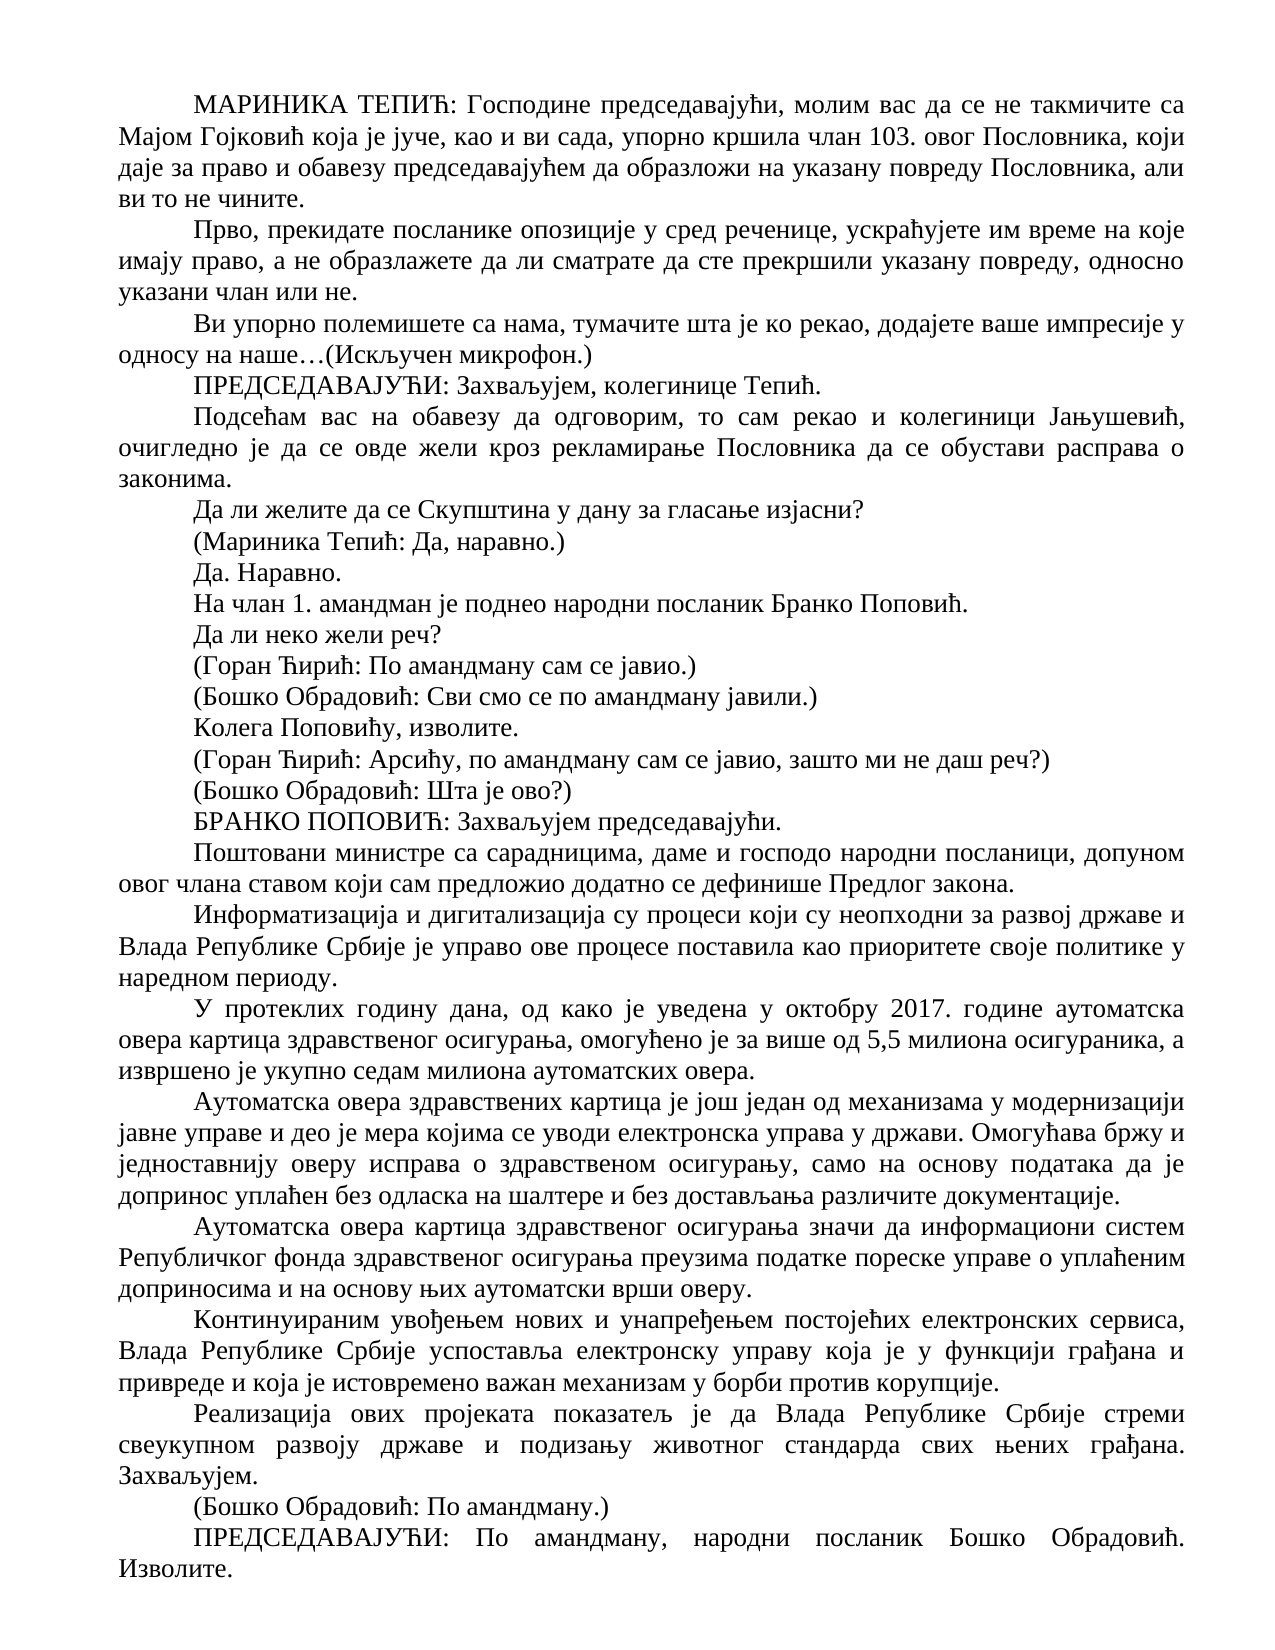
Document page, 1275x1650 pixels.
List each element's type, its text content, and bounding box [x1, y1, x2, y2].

text (Мариника Тепић: Да, наравно.) [118, 525, 1186, 556]
text Да. Наравно. [118, 556, 1186, 587]
text (Бошко Обрадовић: По амандману.) [118, 1490, 1186, 1521]
text МАРИНИКА ТЕПИЋ: Господине председавајући, молим вас да се не такмичите са Мајом Гојковић која је јуче, као и ви сада, упорно кршила члан 103. овог Пословника, који даје за право и обавезу председавајућем да образложи на указану повреду Пословника, али ви то не чините. [118, 89, 1186, 213]
text Да ли желите да се Скупштина у дану за гласање изјасни? [118, 493, 1186, 525]
text (Бошко Обрадовић: Сви смо се по амандману јавили.) [118, 680, 1186, 712]
text Информатизација и дигитализација су процеси који су неопходни за развој државе и Влада Републике Србије је управо ове процесе поставила као приоритете своје политике у наредном периоду. [118, 898, 1186, 992]
text БРАНКО ПОПОВИЋ: Захваљујем председавајући. [118, 805, 1186, 836]
text Колега Поповићу, изволите. [118, 712, 1186, 743]
text У протеклих годину дана, од како је уведена у октобру 2017. године аутоматска овера картица здравственог осигурања, омогућено је за више од 5,5 милиона осигураника, а извршено је укупно седам милиона аутоматских овера. [118, 992, 1186, 1085]
text На члан 1. амандман је поднео народни посланик Бранко Поповић. [118, 587, 1186, 618]
text Континуираним увођењем нових и унапређењем постојећих електронских сервиса, Влада Републике Србије успоставља електронску управу која је у функцији грађана и привреде и која је истовремено важан механизам у борби против корупције. [118, 1303, 1186, 1397]
text Прво, прекидате посланике опозиције у сред реченице, ускраћујете им време на које имају право, а не образлажете да ли сматрате да сте прекршили указану повреду, односно указани члан или не. [118, 213, 1186, 307]
text (Горан Ћирић: По амандману сам се јавио.) [118, 649, 1186, 680]
text (Бошко Обрадовић: Шта је ово?) [118, 774, 1186, 805]
text Аутоматска овера здравствених картица је још један од механизама у модернизацији јавне управе и део је мера којима се уводи електронска управа у држави. Омогућава бржу и једноставнију оверу исправа о здравственом осигурању, само на основу података да је допринос уплаћен без одласка на шалтере и без достављања различите документације. [118, 1085, 1186, 1210]
text Поштовани министре са сарадницима, даме и господо народни посланици, допуном овог члана ставом који сам предложио додатно се дефинише Предлог закона. [118, 836, 1186, 898]
text Подсећам вас на обавезу да одговорим, то сам рекао и колегиници Јањушевић, очигледно је да се овде жели кроз рекламирање Пословника да се обустави расправа о законима. [118, 400, 1186, 493]
text Да ли неко жели реч? [118, 618, 1186, 649]
text Аутоматска овера картица здравственог осигурања значи да информациони систем Републичког фонда здравственог осигурања преузима податке пореске управе о уплаћеним доприносима и на основу њих аутоматски врши оверу. [118, 1210, 1186, 1303]
text Ви упорно полемишете са нама, тумачите шта је ко рекао, додајете ваше импресије у односу на наше…(Искључен микрофон.) [118, 307, 1186, 369]
text ПРЕДСЕДАВАЈУЋИ: Захваљујем, колегинице Тепић. [118, 369, 1186, 400]
text (Горан Ћирић: Арсићу, по амандману сам се јавио, зашто ми не даш реч?) [118, 743, 1186, 774]
text ПРЕДСЕДАВАЈУЋИ: По амандману, народни посланик Бошко Обрадовић. Изволите. [118, 1521, 1186, 1584]
text Реализација ових пројеката показатељ је да Влада Републике Србије стреми свеукупном развоју државе и подизању животног стандарда свих њених грађана. Захваљујем. [118, 1397, 1186, 1490]
